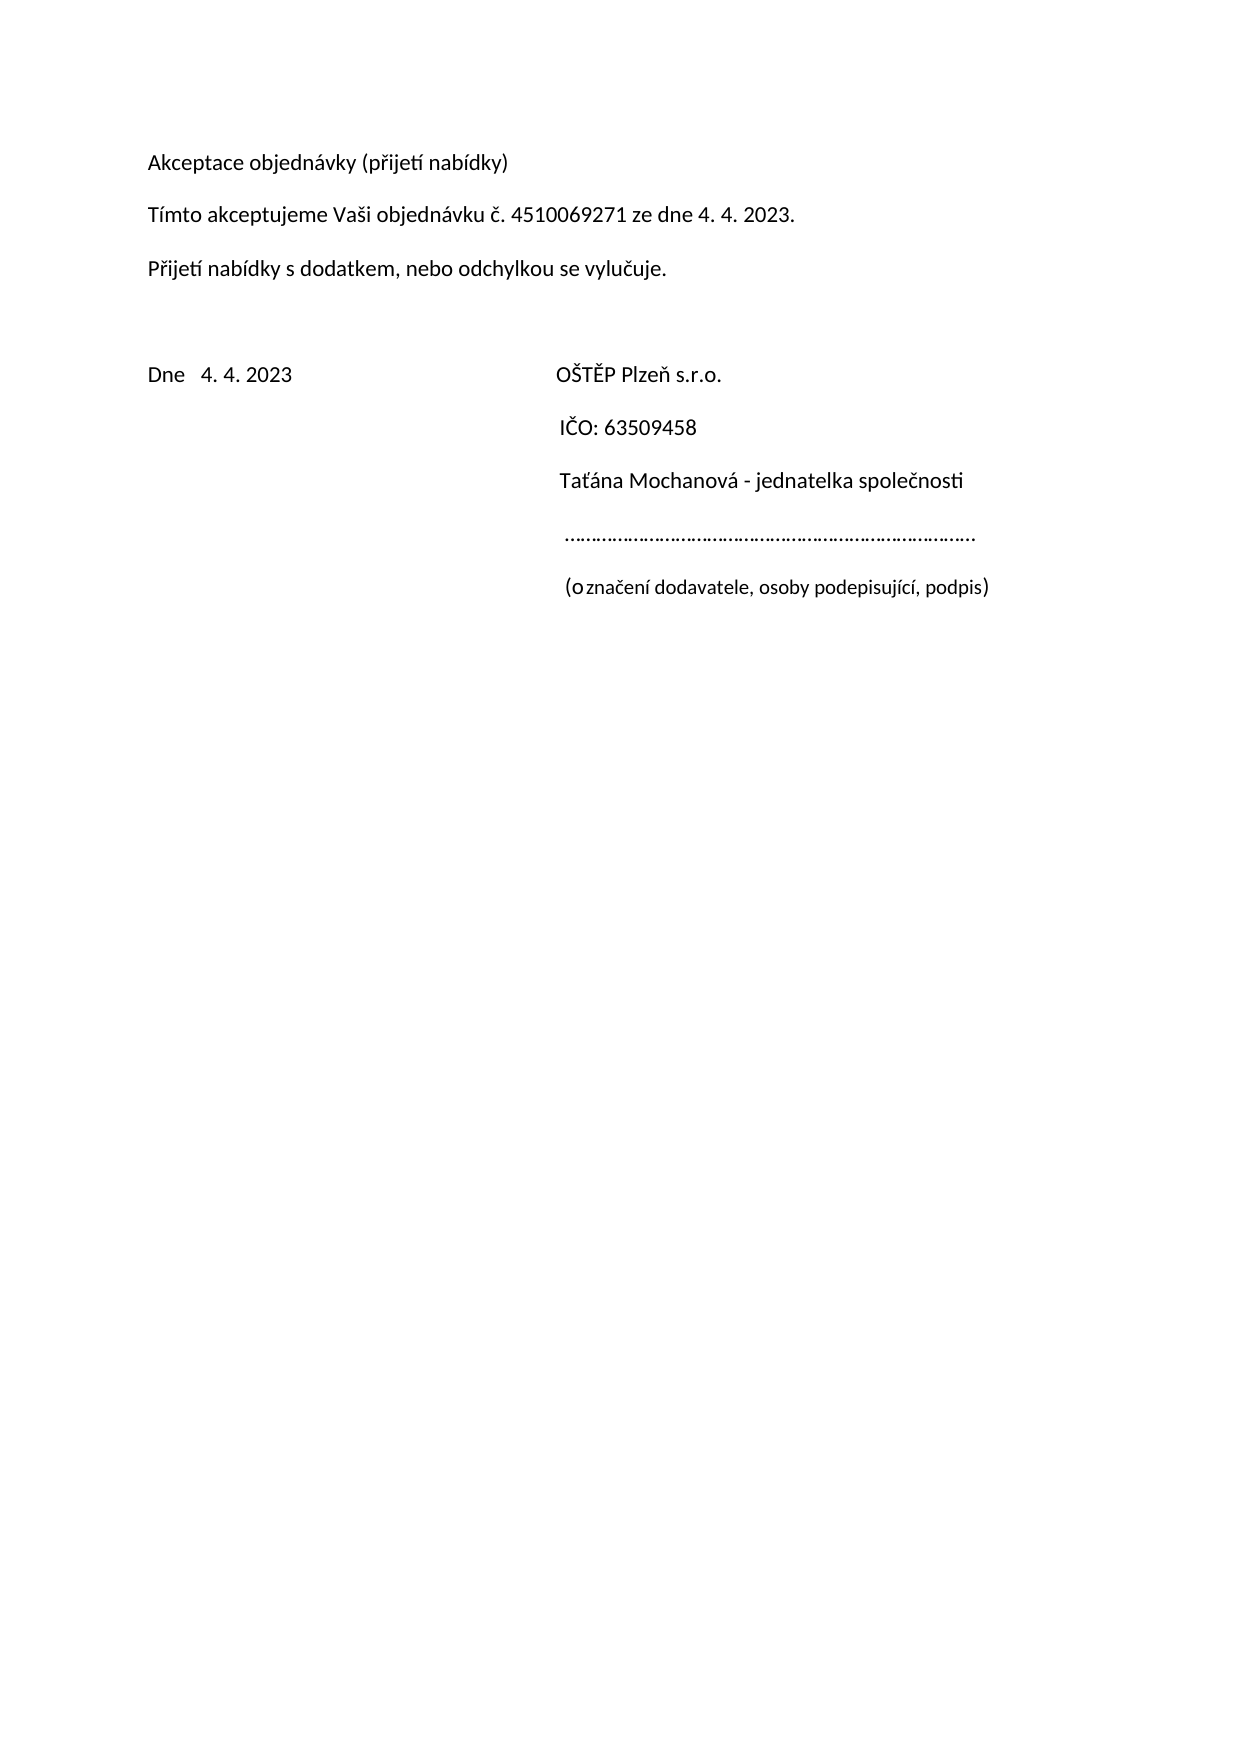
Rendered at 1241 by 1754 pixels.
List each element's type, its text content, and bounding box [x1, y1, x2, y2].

text (označení dodavatele, osoby podepisující, podpis) [148, 572, 1093, 600]
text Taťána Mochanová - jednatelka společnosti [148, 466, 1093, 494]
text Akceptace objednávky (přijetí nabídky) [148, 148, 1093, 176]
text Tímto akceptujeme Vaši objednávku č. 4510069271 ze dne 4. 4. 2023. [148, 201, 1093, 229]
text Přijetí nabídky s dodatkem, nebo odchylkou se vylučuje. [148, 254, 1093, 282]
text …………………………………………………………………… [148, 519, 1093, 547]
text IČO: 63509458 [148, 413, 1093, 441]
text Dne 4. 4. 2023 OŠTĚP Plzeň s.r.o. [148, 360, 1093, 388]
